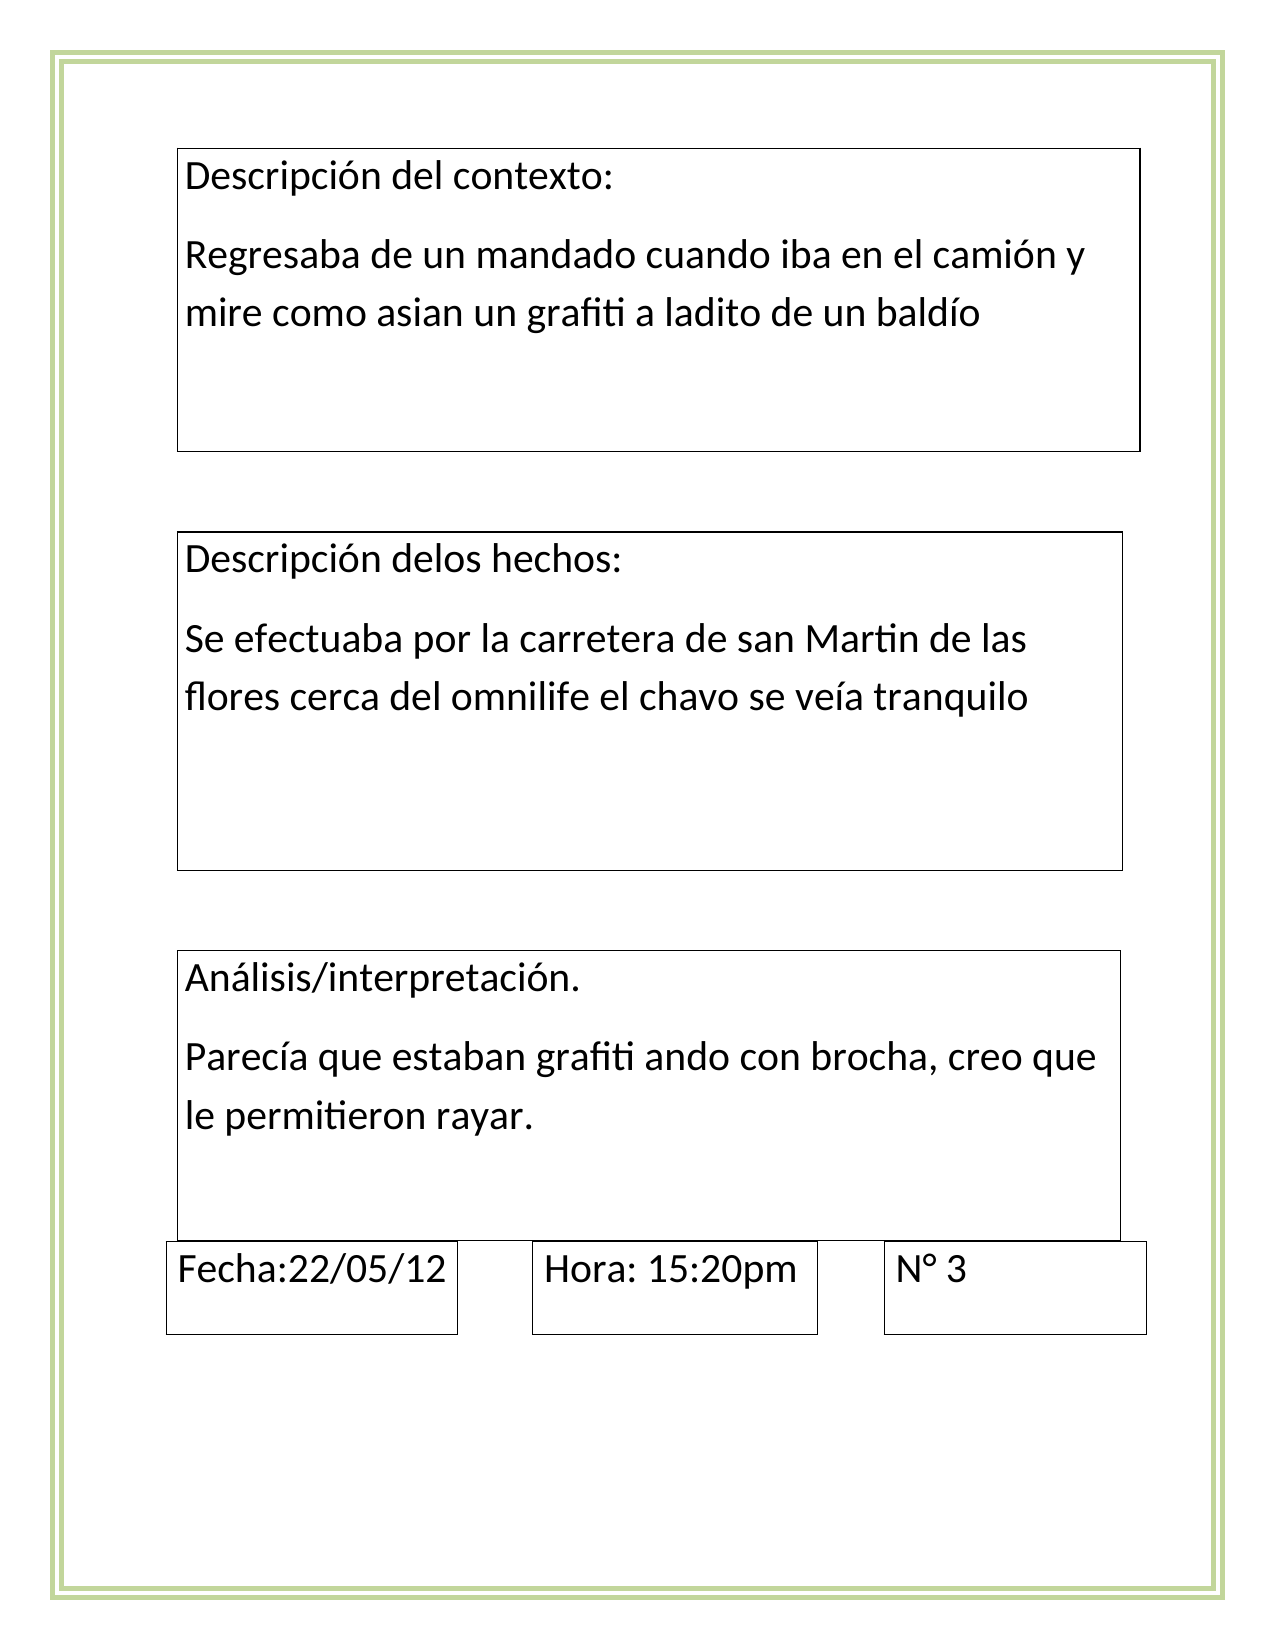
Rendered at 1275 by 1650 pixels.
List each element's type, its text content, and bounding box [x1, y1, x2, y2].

table_header Hora: 15:20pm [533, 1242, 817, 1334]
table_header N° 3 [885, 1242, 1146, 1334]
table_header [818, 1241, 884, 1334]
table_header Descripción del contexto: Regresaba de un mandado cuando iba en el camión y mire como asian un grafiti a ladito de un baldío [178, 149, 1139, 451]
table_header Descripción delos hechos: Se efectuaba por la carretera de san Martin de las flores cerca del omnilife el chavo se veía tranquilo [178, 533, 1122, 870]
table_header Análisis/interpretación. Parecía que estaban grafiti ando con brocha, creo que le permitieron rayar. [178, 951, 1120, 1240]
table_header Fecha:22/05/12 [167, 1242, 457, 1334]
table_header [458, 1241, 532, 1334]
